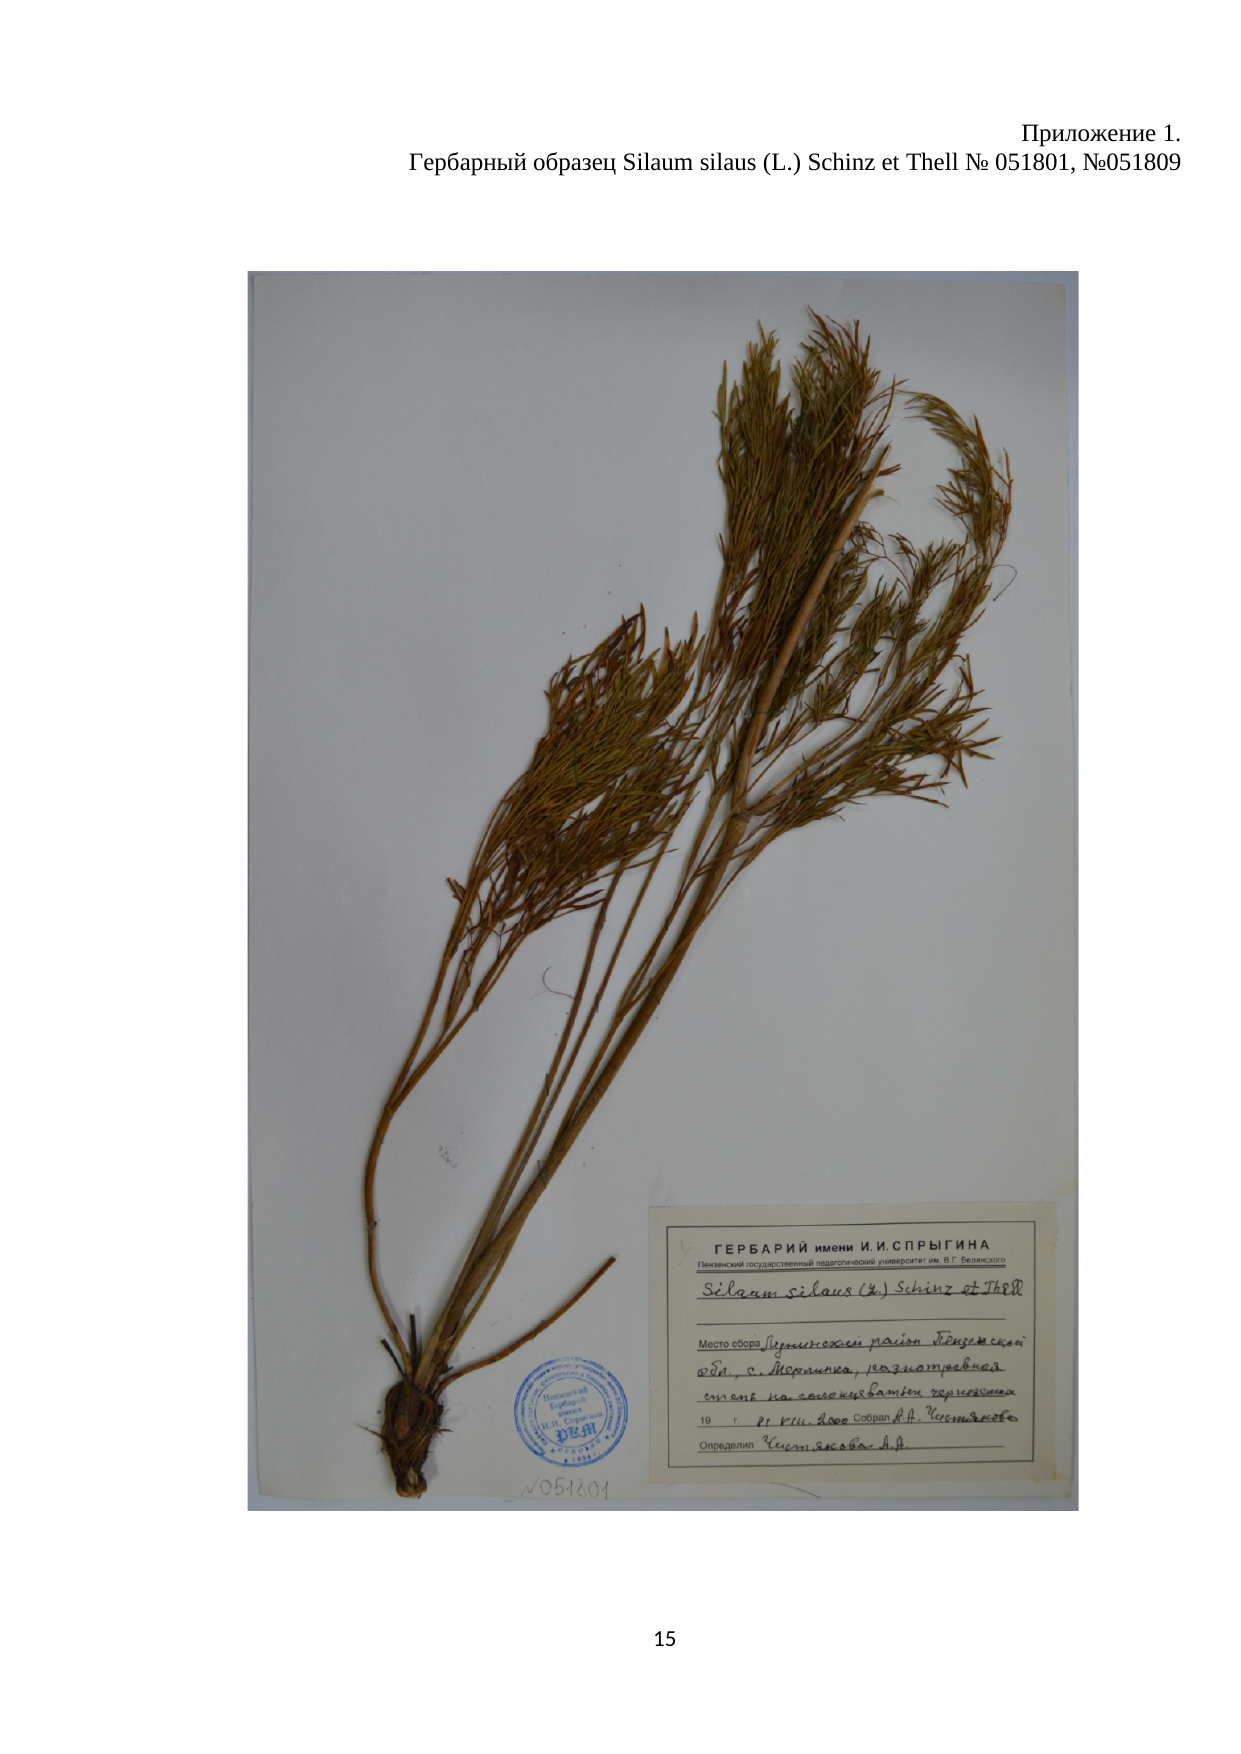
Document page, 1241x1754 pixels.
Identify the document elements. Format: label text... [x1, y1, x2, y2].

text Гербарный образец Silaum silaus (L.) Schinz et Thell № 051801, №051809 [222, 147, 1181, 176]
picture [247, 271, 1079, 1511]
text Приложение 1. [222, 118, 1181, 147]
